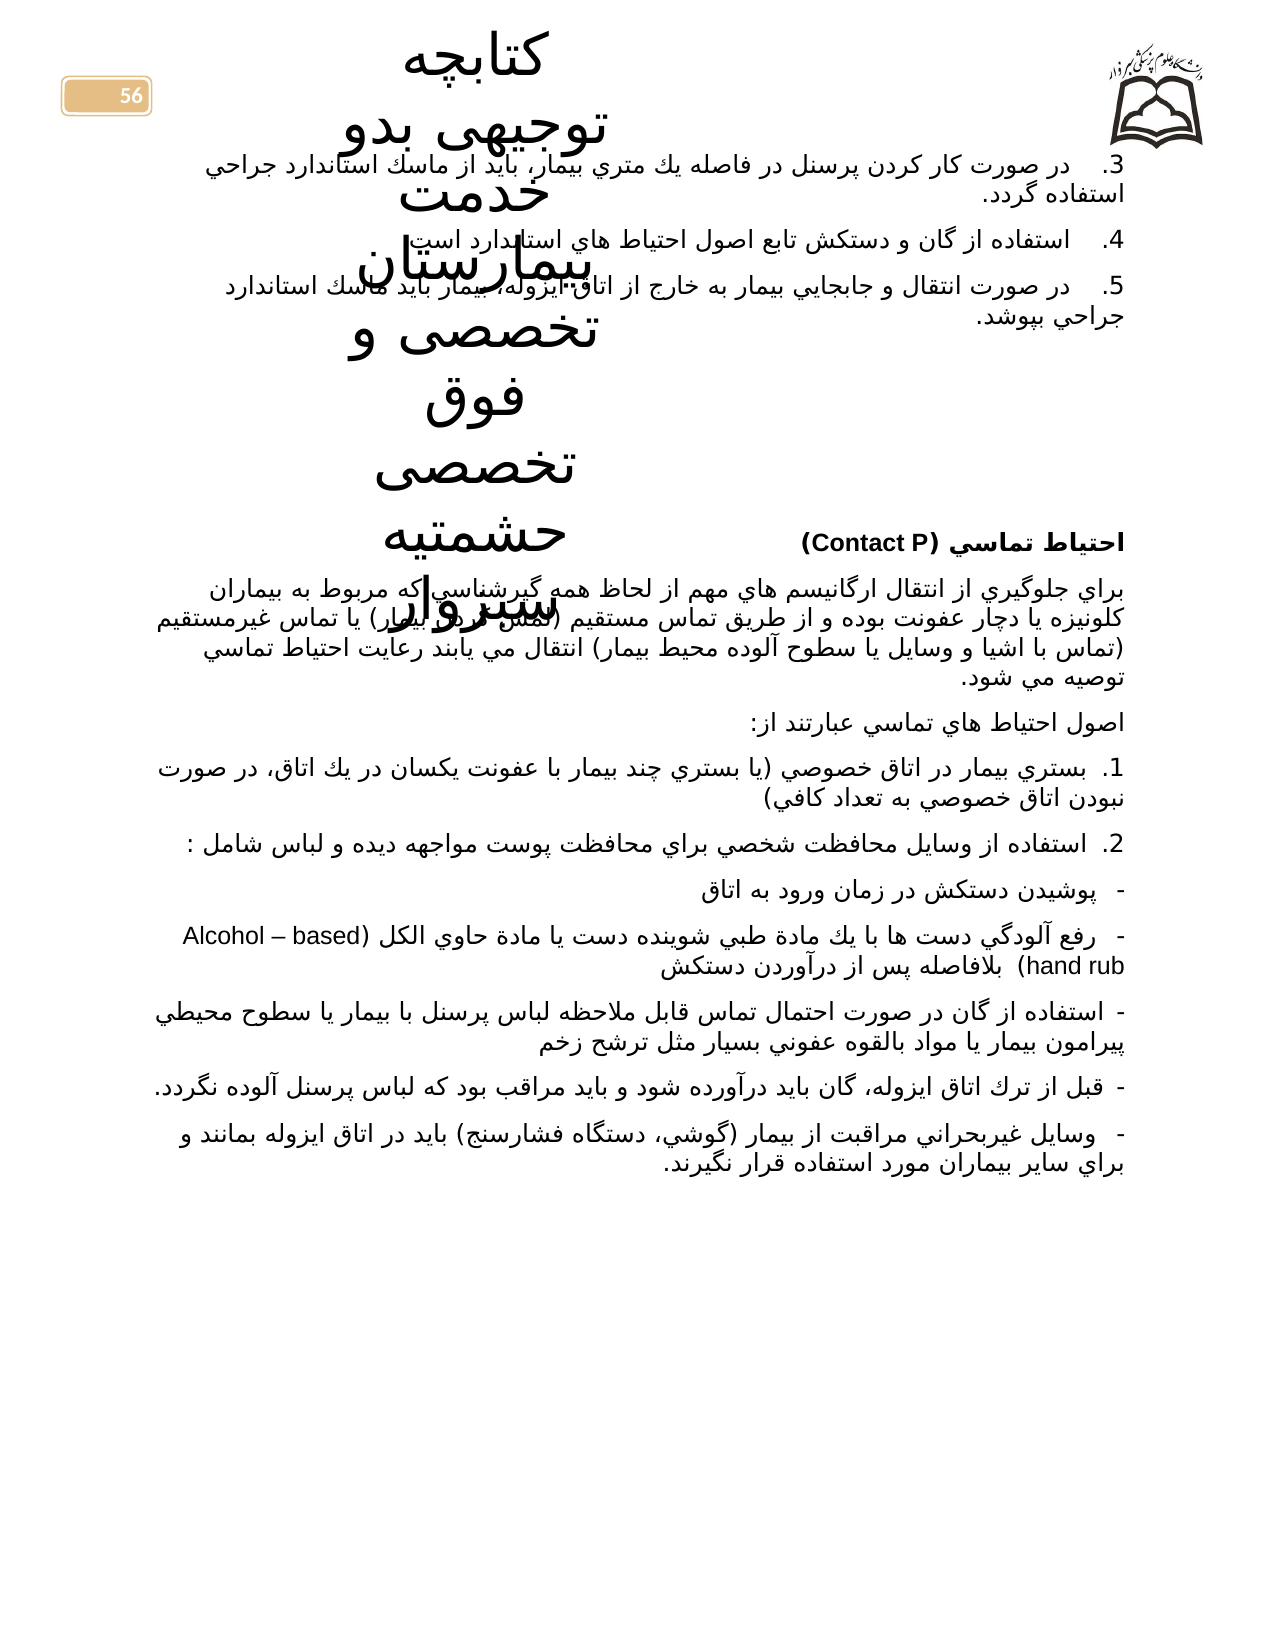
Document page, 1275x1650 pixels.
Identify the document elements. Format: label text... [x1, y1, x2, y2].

text براي جلوگيري از انتقال ارگانيسم هاي مهم از لحاظ همه گيرشناسي كه مربوط به بيماران كلونيزه يا دچار عفونت بوده و از طريق تماس مستقيم (لمس كردن بيمار) يا تماس غيرمستقيم (تماس با اشيا و وسايل يا سطوح آلوده محيط بيمار) انتقال مي يابند رعايت احتياط تماسي توصيه مي شود. [150, 574, 1125, 691]
text - وسايل غيربحراني مراقبت از بيمار (گوشي، دستگاه فشارسنج) بايد در اتاق ايزوله بمانند و براي ساير بيماران مورد استفاده قرار نگيرند. [150, 1119, 1125, 1177]
text - استفاده از گان در صورت احتمال تماس قابل ملاحظه لباس پرسنل با بيمار يا سطوح محيطي پيرامون بيمار يا مواد بالقوه عفوني بسيار مثل ترشح زخم [150, 997, 1125, 1056]
text 1. بستري بيمار در اتاق خصوصي (يا بستري چند بيمار با عفونت يكسان در يك اتاق، در صورت نبودن اتاق خصوصي به تعداد كافي) [150, 754, 1125, 812]
text - رفع آلودگي دست ها با يك مادة طبي شوينده دست يا مادة حاوي الكل (Alcohol – based hand rub) بلافاصله پس از درآوردن دستكش [150, 921, 1125, 981]
text 2. استفاده از وسايل محافظت شخصي براي محافظت پوست مواجهه ديده و لباس شامل : [150, 829, 1125, 858]
text 3. در صورت كار كردن پرسنل در فاصله يك متري بيمار، بايد از ماسك استاندارد جراحي استفاده گردد. [150, 150, 1125, 209]
picture [1109, 43, 1203, 149]
text - پوشيدن دستكش در زمان ورود به اتاق [150, 875, 1125, 904]
text - قبل از ترك اتاق ايزوله، گان بايد درآورده شود و بايد مراقب بود كه لباس پرسنل آلوده نگردد. [150, 1073, 1125, 1102]
text 4. استفاده از گان و دستكش تابع اصول احتياط هاي استاندارد است. [150, 225, 1125, 255]
text احتياط تماسي (Contact P) [150, 528, 1125, 558]
text 5. در صورت انتقال و جابجايي بيمار به خارج از اتاق ايزوله، بيمار بايد ماسك استاندارد جراحي بپوشد. [150, 271, 1125, 330]
text اصول احتياط هاي تماسي عبارتند از: [150, 708, 1125, 737]
